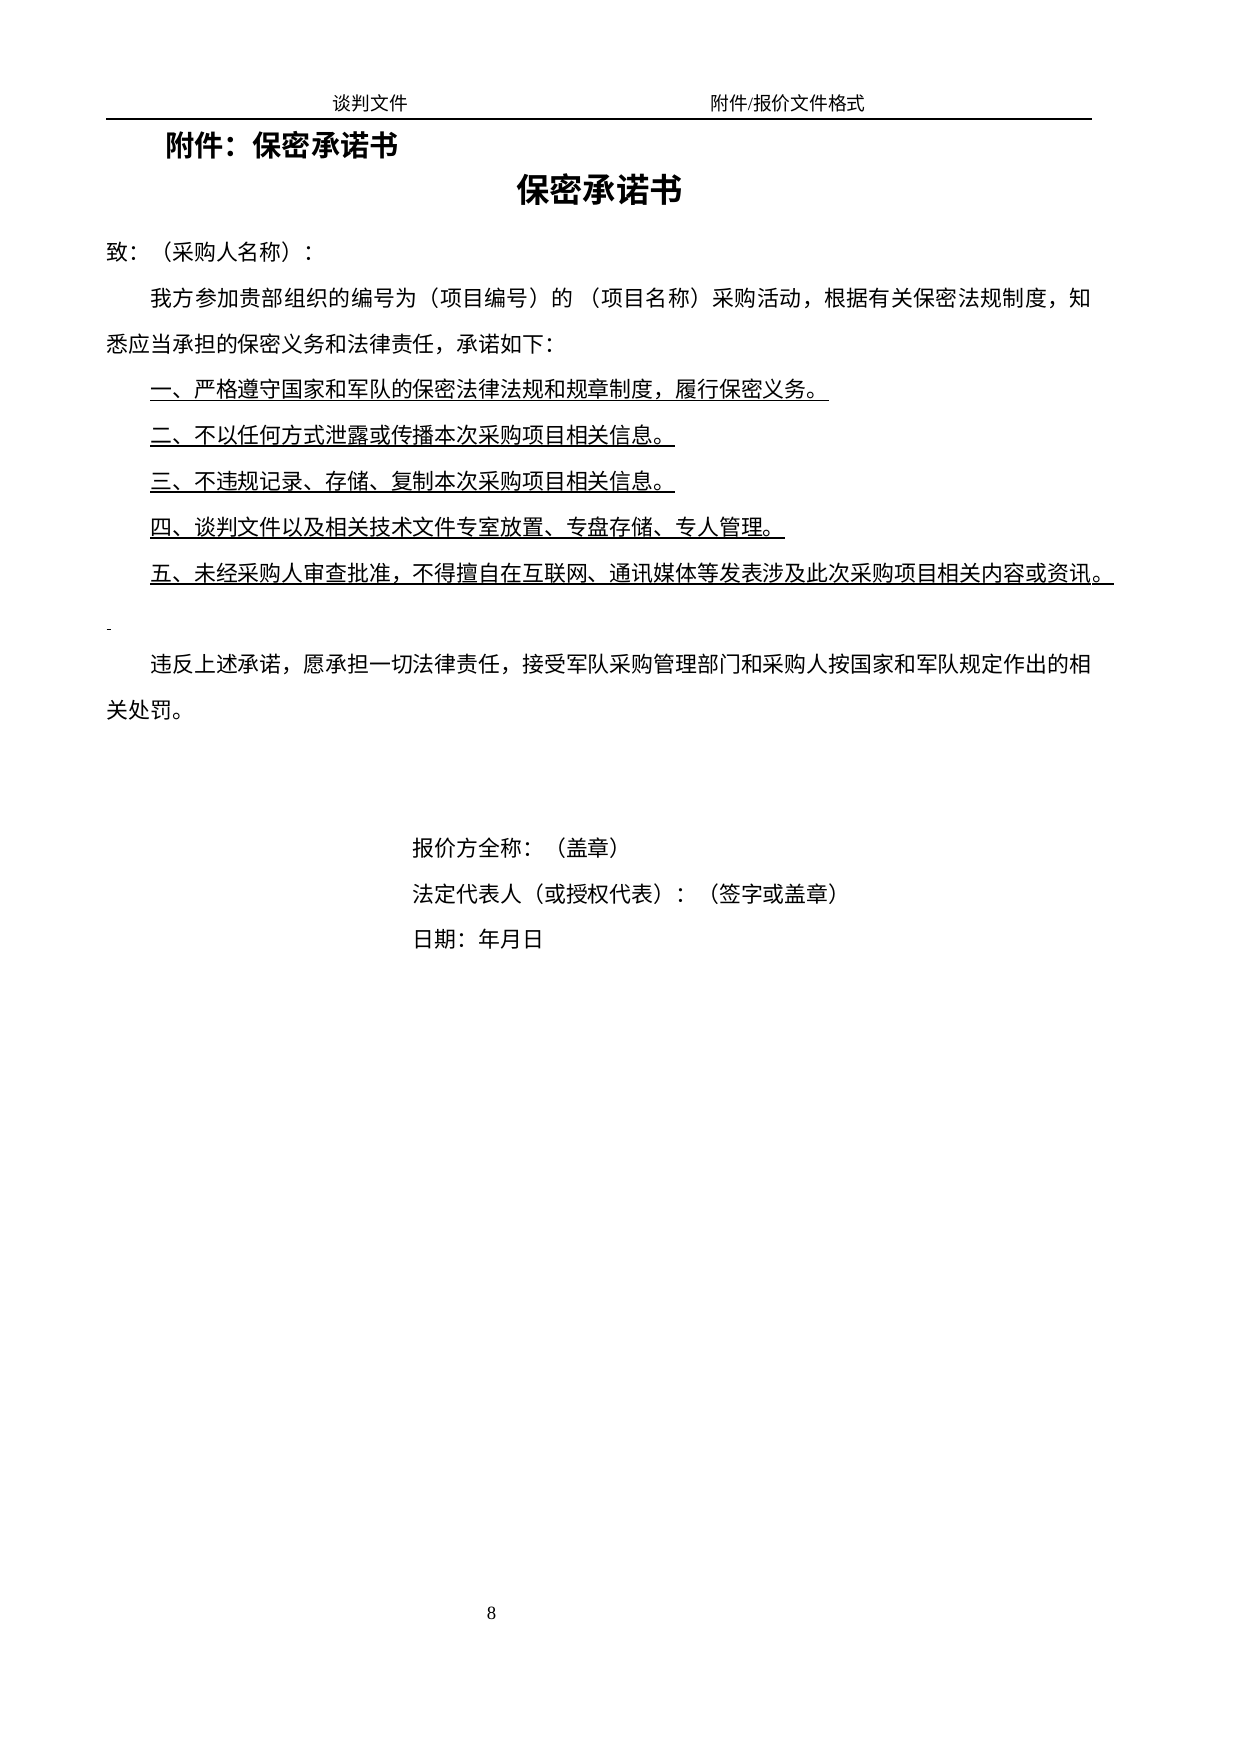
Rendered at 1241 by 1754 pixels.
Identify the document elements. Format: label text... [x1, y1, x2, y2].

subtitle 附件：保密承诺书 [106, 120, 1092, 165]
text 报价方全称：（盖章） [106, 819, 1092, 865]
text 三、不违规记录、存储、复制本次采购项目相关信息。 [106, 453, 1092, 499]
text 法定代表人（或授权代表）：（签字或盖章） [106, 865, 1092, 911]
text 五、未经采购人审查批准，不得擅自在互联网、通讯媒体等发表涉及此次采购项目相关内容或资讯。 [106, 544, 1092, 636]
subtitle 保密承诺书 [106, 165, 1092, 211]
text 日期：年月日 [106, 911, 1092, 957]
text 一、严格遵守国家和军队的保密法律法规和规章制度，履行保密义务。 [106, 361, 1092, 407]
text 二、不以任何方式泄露或传播本次采购项目相关信息。 [106, 407, 1092, 453]
text 四、谈判文件以及相关技术文件专室放置、专盘存储、专人管理。 [106, 499, 1092, 544]
text 致：（采购人名称）： [106, 224, 1092, 269]
text 我方参加贵部组织的编号为（项目编号）的 （项目名称）采购活动，根据有关保密法规制度，知悉应当承担的保密义务和法律责任，承诺如下： [106, 269, 1092, 361]
text 违反上述承诺，愿承担一切法律责任，接受军队采购管理部门和采购人按国家和军队规定作出的相关处罚。 [106, 636, 1092, 728]
